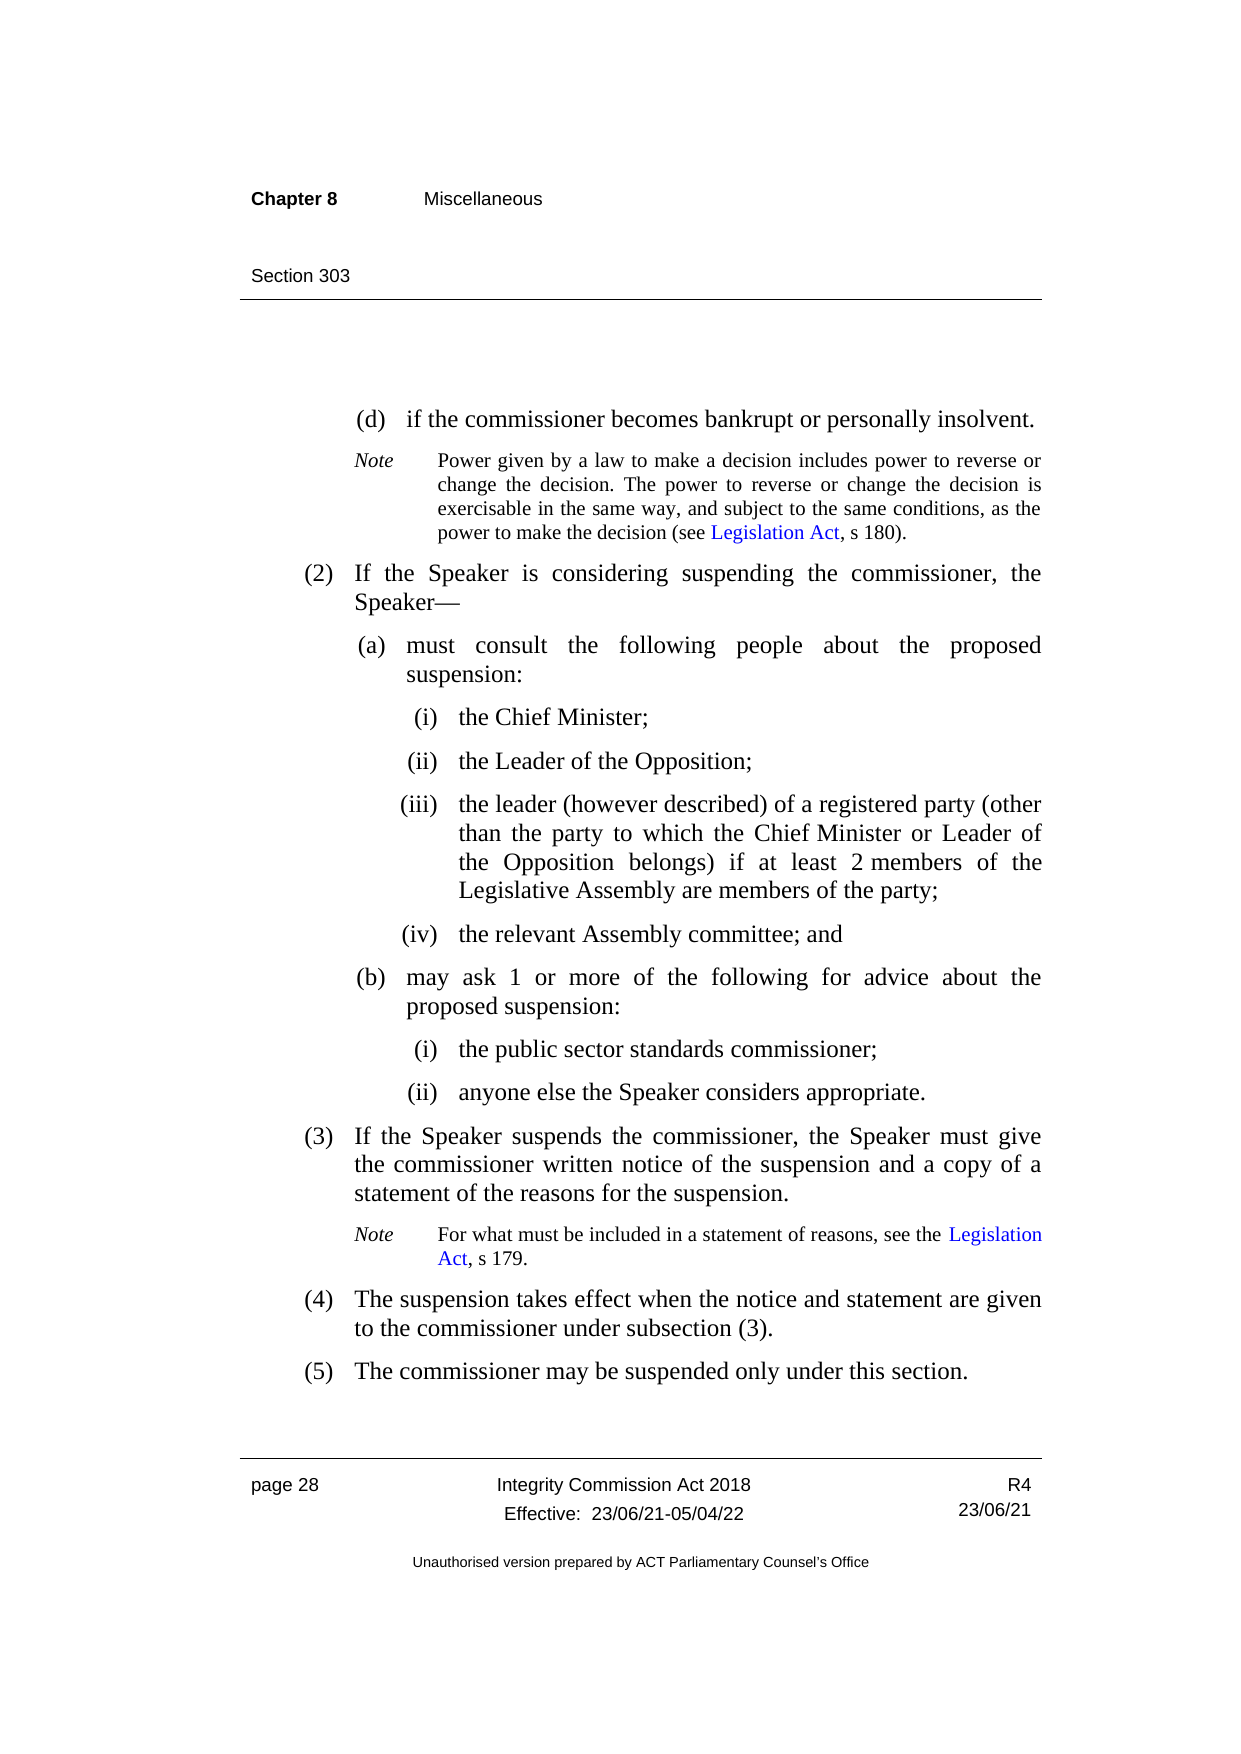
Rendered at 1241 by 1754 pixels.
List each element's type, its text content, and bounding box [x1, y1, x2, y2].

text (3) If the Speaker suspends the commissioner, the Speaker must give the commissioner written notice of the suspension and a copy of a statement of the reasons for the suspension. [239, 1121, 1042, 1207]
text (ii) the Leader of the Opposition; [239, 746, 1042, 774]
text (ii) anyone else the Speaker considers appropriate. [239, 1077, 1042, 1106]
text (i) the public sector standards commissioner; [239, 1034, 1042, 1063]
text (a) must consult the following people about the proposed suspension: [239, 630, 1042, 688]
text (iv) the relevant Assembly committee; and [239, 919, 1042, 947]
text (4) The suspension takes effect when the notice and statement are given to the commissioner under subsection (3). [239, 1284, 1042, 1342]
text (b) may ask 1 or more of the following for advice about the proposed suspension: [239, 962, 1042, 1019]
text Note For what must be included in a statement of reasons, see the Legislation Act, s 179. [354, 1222, 1042, 1270]
text Note Power given by a law to make a decision includes power to reverse or change the decision. The power to reverse or change the decision is exercisable in the same way, and subject to the same conditions, as the power to make the decision (see Legislation Act, s 180). [354, 447, 1042, 544]
text (i) the Chief Minister; [239, 702, 1042, 731]
text (iii) the leader (however described) of a registered party (other than the party to which the Chief Minister or Leader of the Opposition belongs) if at least 2 members of the Legislative Assembly are members of the party; [239, 789, 1042, 904]
text (d) if the commissioner becomes bankrupt or personally insolvent. [239, 404, 1042, 433]
text (5) The commissioner may be suspended only under this section. [239, 1356, 1042, 1385]
text (2) If the Speaker is considering suspending the commissioner, the Speaker— [239, 558, 1042, 616]
